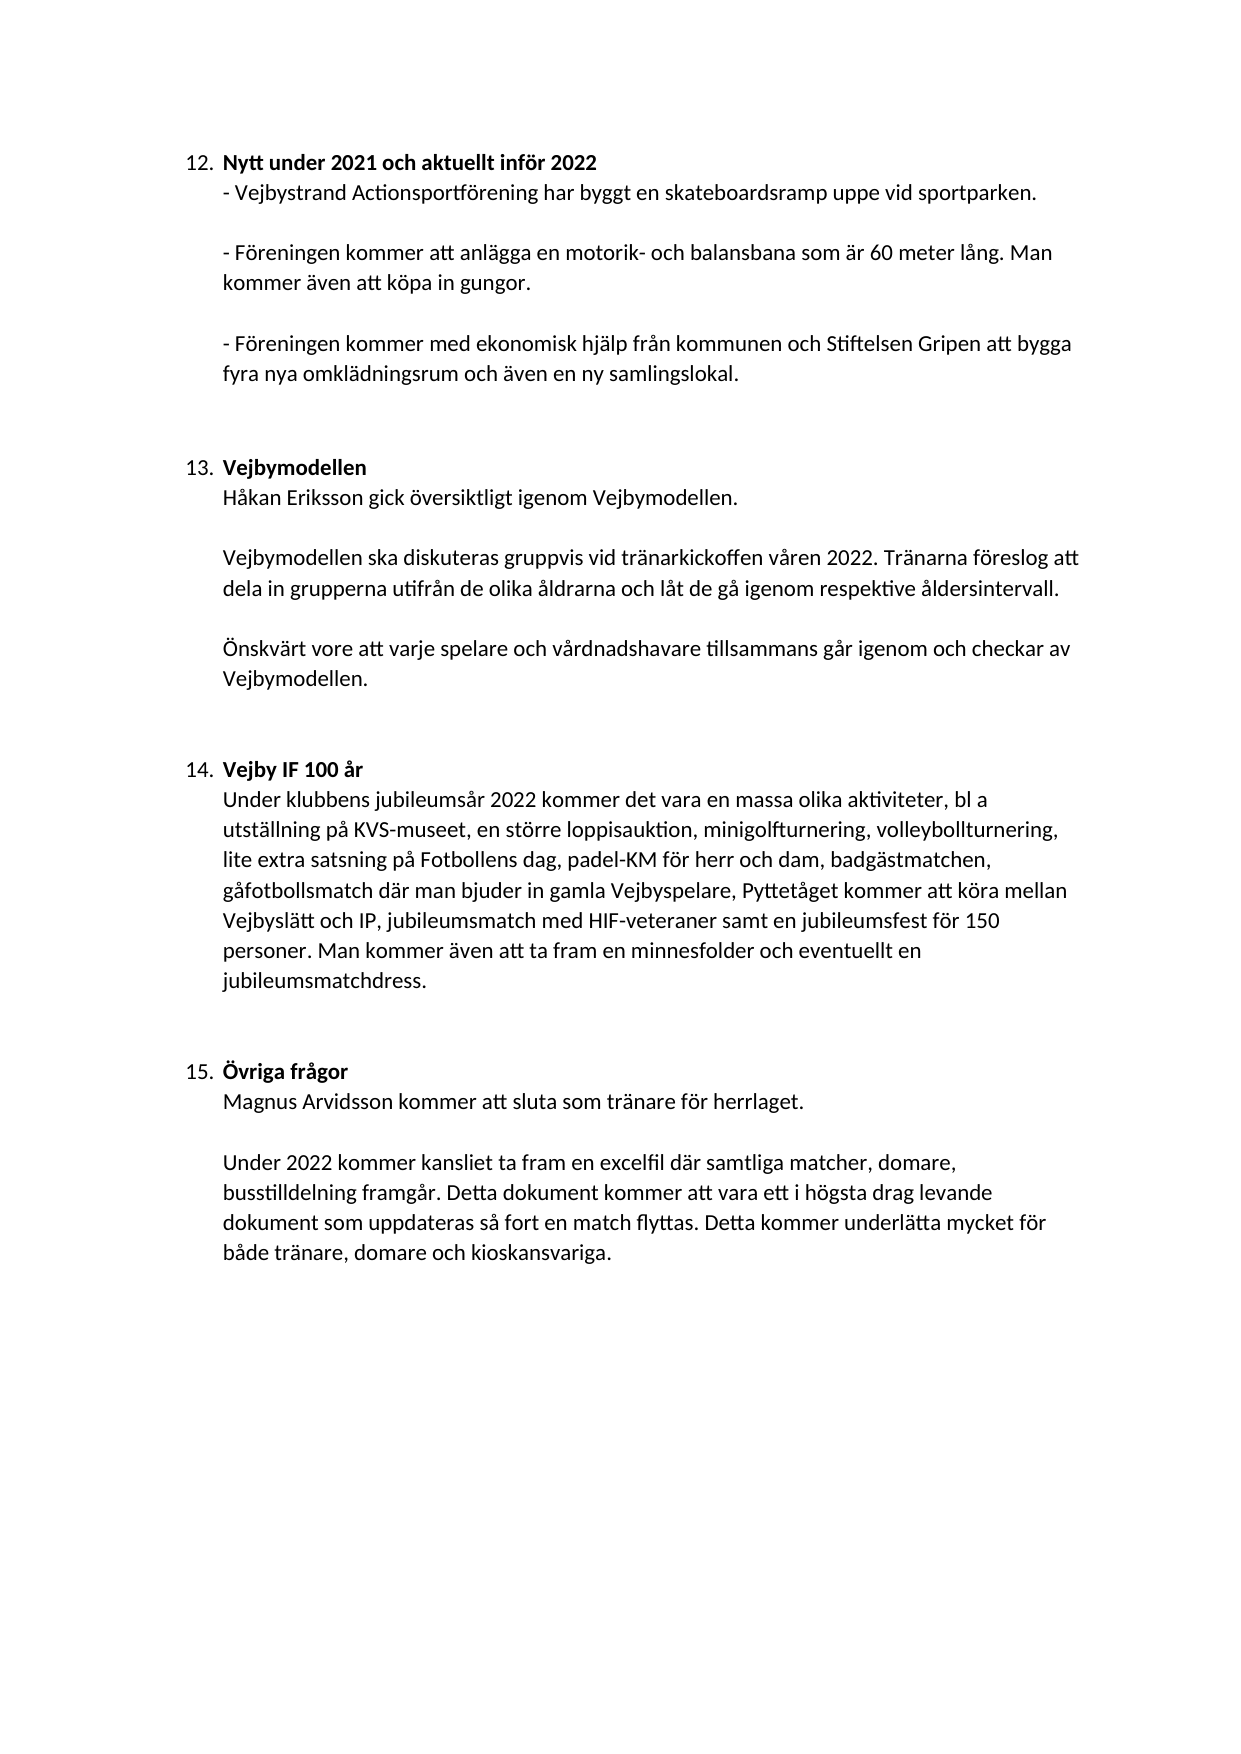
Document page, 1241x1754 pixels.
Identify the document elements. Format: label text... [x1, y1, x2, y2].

list Övriga frågor Magnus Arvidsson kommer att sluta som tränare för herrlaget. Under 2022 kommer kansliet ta fram en excelfil där samtliga matcher, domare, busstilldelning framgår. Detta dokument kommer att vara ett i högsta drag levande dokument som uppdateras så fort en match flyttas. Detta kommer underlätta mycket för både tränare, domare och kioskansvariga. [185, 1057, 1093, 1296]
list Vejbymodellen Håkan Eriksson gick översiktligt igenom Vejbymodellen. Vejbymodellen ska diskuteras gruppvis vid tränarkickoffen våren 2022. Tränarna föreslog att dela in grupperna utifrån de olika åldrarna och låt de gå igenom respektive åldersintervall. Önskvärt vore att varje spelare och vårdnadshavare tillsammans går igenom och checkar av Vejbymodellen. [185, 453, 1093, 753]
list Vejby IF 100 år Under klubbens jubileumsår 2022 kommer det vara en massa olika aktiviteter, bl a utställning på KVS-museet, en större loppisauktion, minigolfturnering, volleybollturnering, lite extra satsning på Fotbollens dag, padel-KM för herr och dam, badgästmatchen, gåfotbollsmatch där man bjuder in gamla Vejbyspelare, Pyttetåget kommer att köra mellan Vejbyslätt och IP, jubileumsmatch med HIF-veteraner samt en jubileumsfest för 150 personer. Man kommer även att ta fram en minnesfolder och eventuellt en jubileumsmatchdress. [185, 755, 1093, 1055]
list Nytt under 2021 och aktuellt inför 2022 - Vejbystrand Actionsportförening har byggt en skateboardsramp uppe vid sportparken. - Föreningen kommer att anlägga en motorik- och balansbana som är 60 meter lång. Man kommer även att köpa in gungor. - Föreningen kommer med ekonomisk hjälp från kommunen och Stiftelsen Gripen att bygga fyra nya omklädningsrum och även en ny samlingslokal. [185, 148, 1093, 387]
